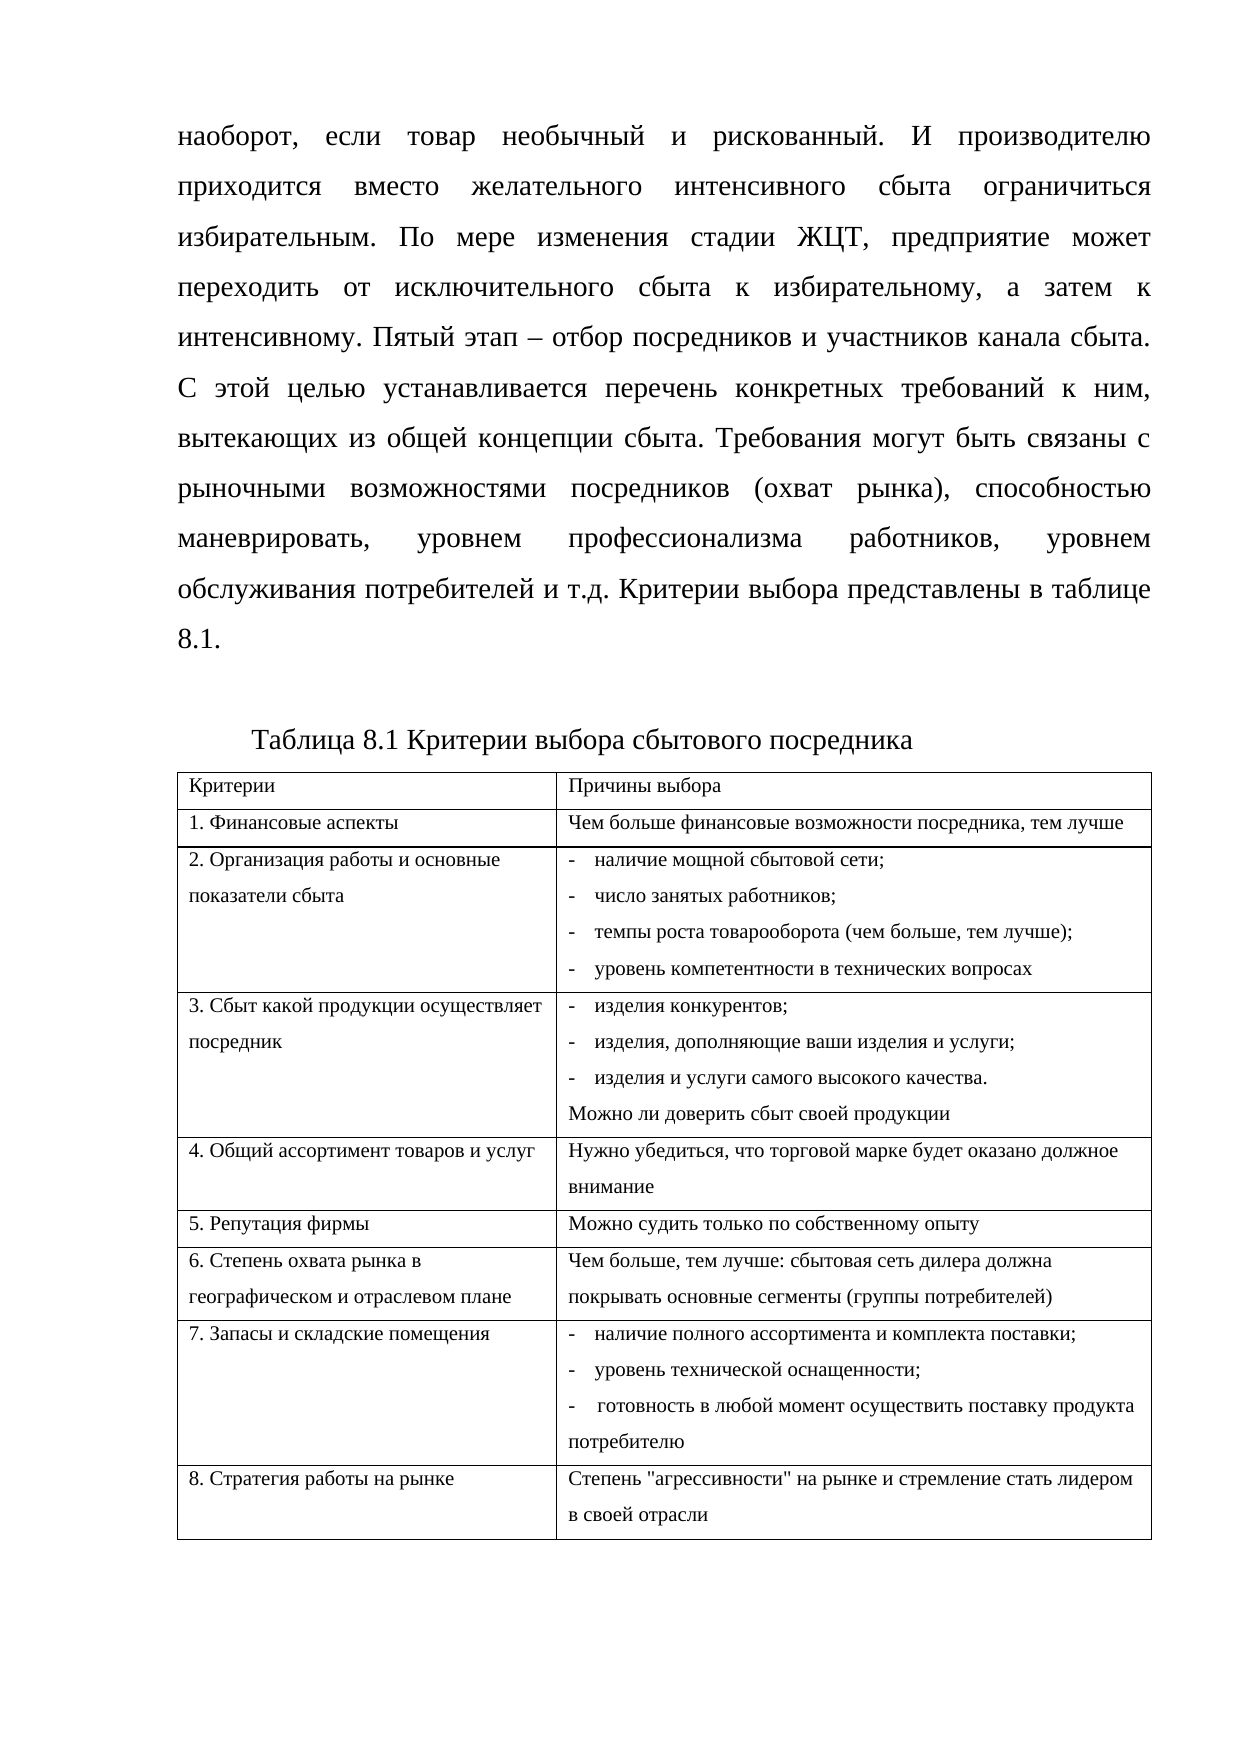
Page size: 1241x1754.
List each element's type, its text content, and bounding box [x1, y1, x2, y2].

table_header Причины выбора [557, 773, 1151, 809]
table_cell Степень "агрессивности" на рынке и стремление стать лидером в своей отрасли [557, 1466, 1151, 1538]
table_cell 4. Общий ассортимент товаров и услуг [178, 1138, 556, 1210]
table_header Критерии [178, 773, 556, 809]
table_cell наличие полного ассортимента и комплекта поставки; уровень технической оснащенности; готовность в любой момент осуществить поставку продукта потребителю [557, 1321, 1151, 1465]
table_cell 8. Стратегия работы на рынке [178, 1466, 556, 1538]
table_cell 2. Организация работы и основные показатели сбыта [178, 848, 556, 992]
table_cell изделия конкурентов; изделия, дополняющие ваши изделия и услуги; изделия и услуги самого высокого качества. Можно ли доверить сбыт своей продукции [557, 993, 1151, 1137]
table_cell 1. Финансовые аспекты [178, 810, 556, 846]
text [177, 118, 1152, 655]
table_cell наличие мощной сбытовой сети; число занятых работников; темпы роста товарооборота (чем больше, тем лучше); уровень компетентности в технических вопросах [557, 848, 1151, 992]
table_cell Чем больше финансовые возможности посредника, тем лучше [557, 810, 1151, 846]
table_cell 5. Репутация фирмы [178, 1211, 556, 1247]
table_cell Можно судить только по собственному опыту [557, 1211, 1151, 1247]
table_cell 3. Сбыт какой продукции осуществляет посредник [178, 993, 556, 1137]
text Таблица 8.1 Критерии выбора сбытового посредника [177, 722, 1152, 755]
table_cell Чем больше, тем лучше: сбытовая сеть дилера должна покрывать основные сегменты (группы потребителей) [557, 1248, 1151, 1320]
table_cell 6. Степень охвата рынка в географическом и отраслевом плане [178, 1248, 556, 1320]
table_cell Нужно убедиться, что торговой марке будет оказано должное внимание [557, 1138, 1151, 1210]
table_cell 7. Запасы и складские помещения [178, 1321, 556, 1465]
